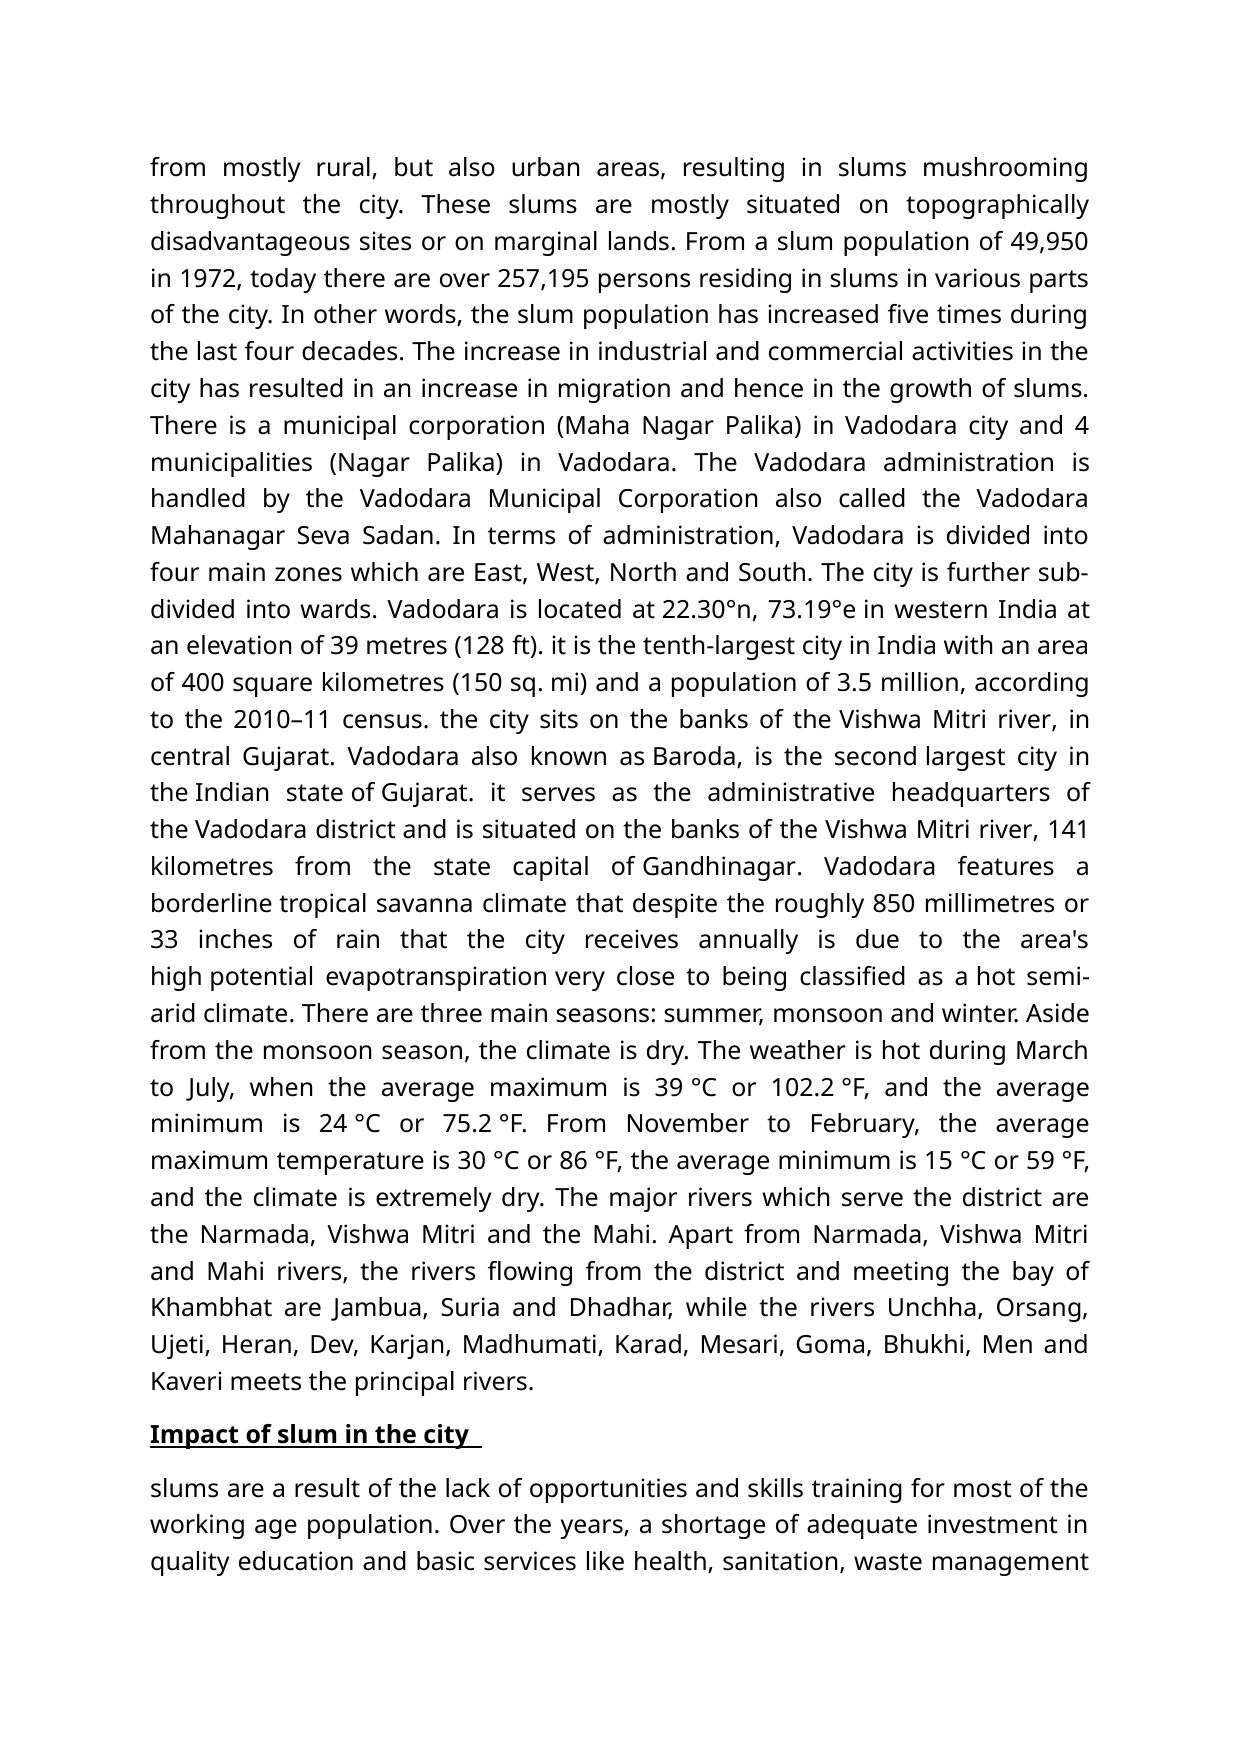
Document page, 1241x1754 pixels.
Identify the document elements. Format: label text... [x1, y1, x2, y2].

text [150, 1470, 1090, 1578]
text Impact of slum in the city [150, 1417, 1090, 1451]
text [150, 150, 1090, 481]
